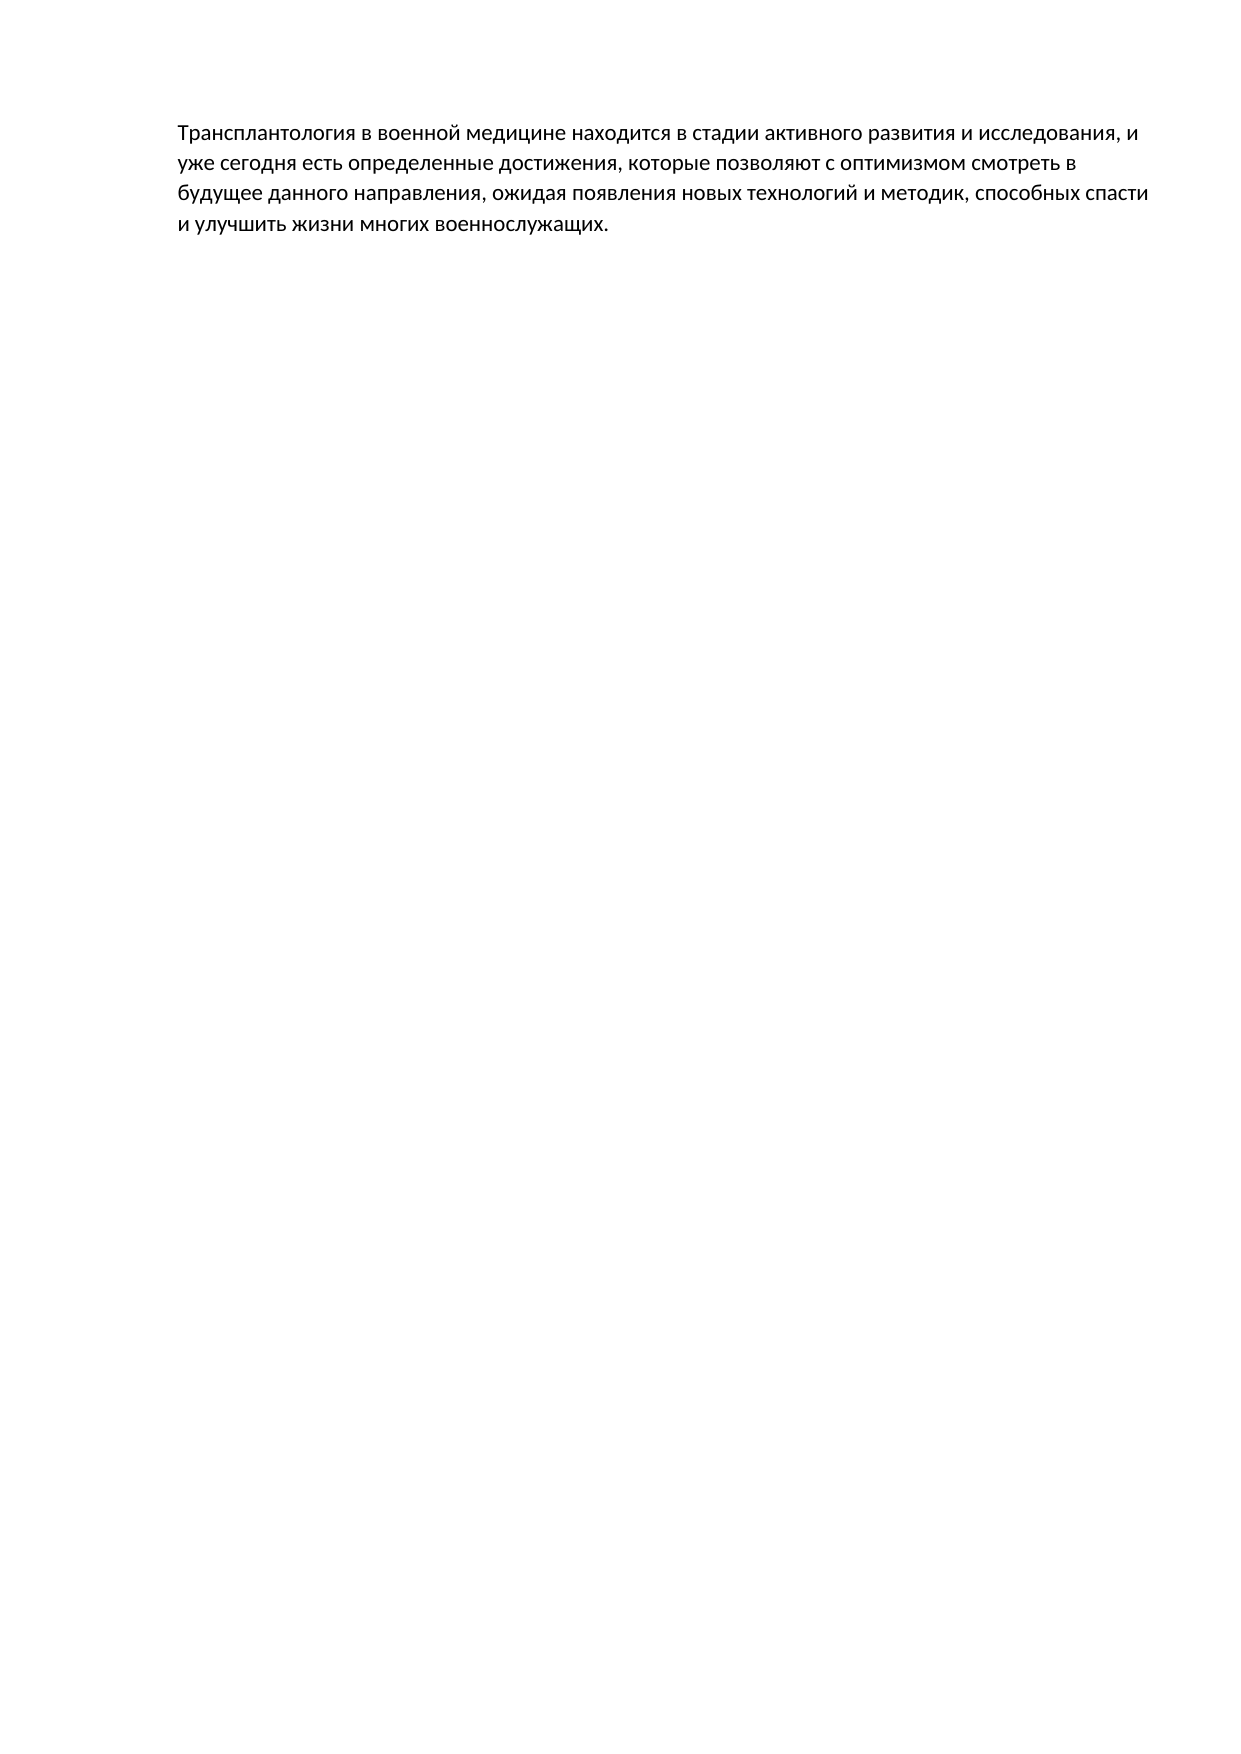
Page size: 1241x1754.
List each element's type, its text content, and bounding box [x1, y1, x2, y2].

text Трансплантология в военной медицине находится в стадии активного развития и исследования, и уже сегодня есть определенные достижения, которые позволяют с оптимизмом смотреть в будущее данного направления, ожидая появления новых технологий и методик, способных спасти и улучшить жизни многих военнослужащих. [177, 118, 1152, 237]
